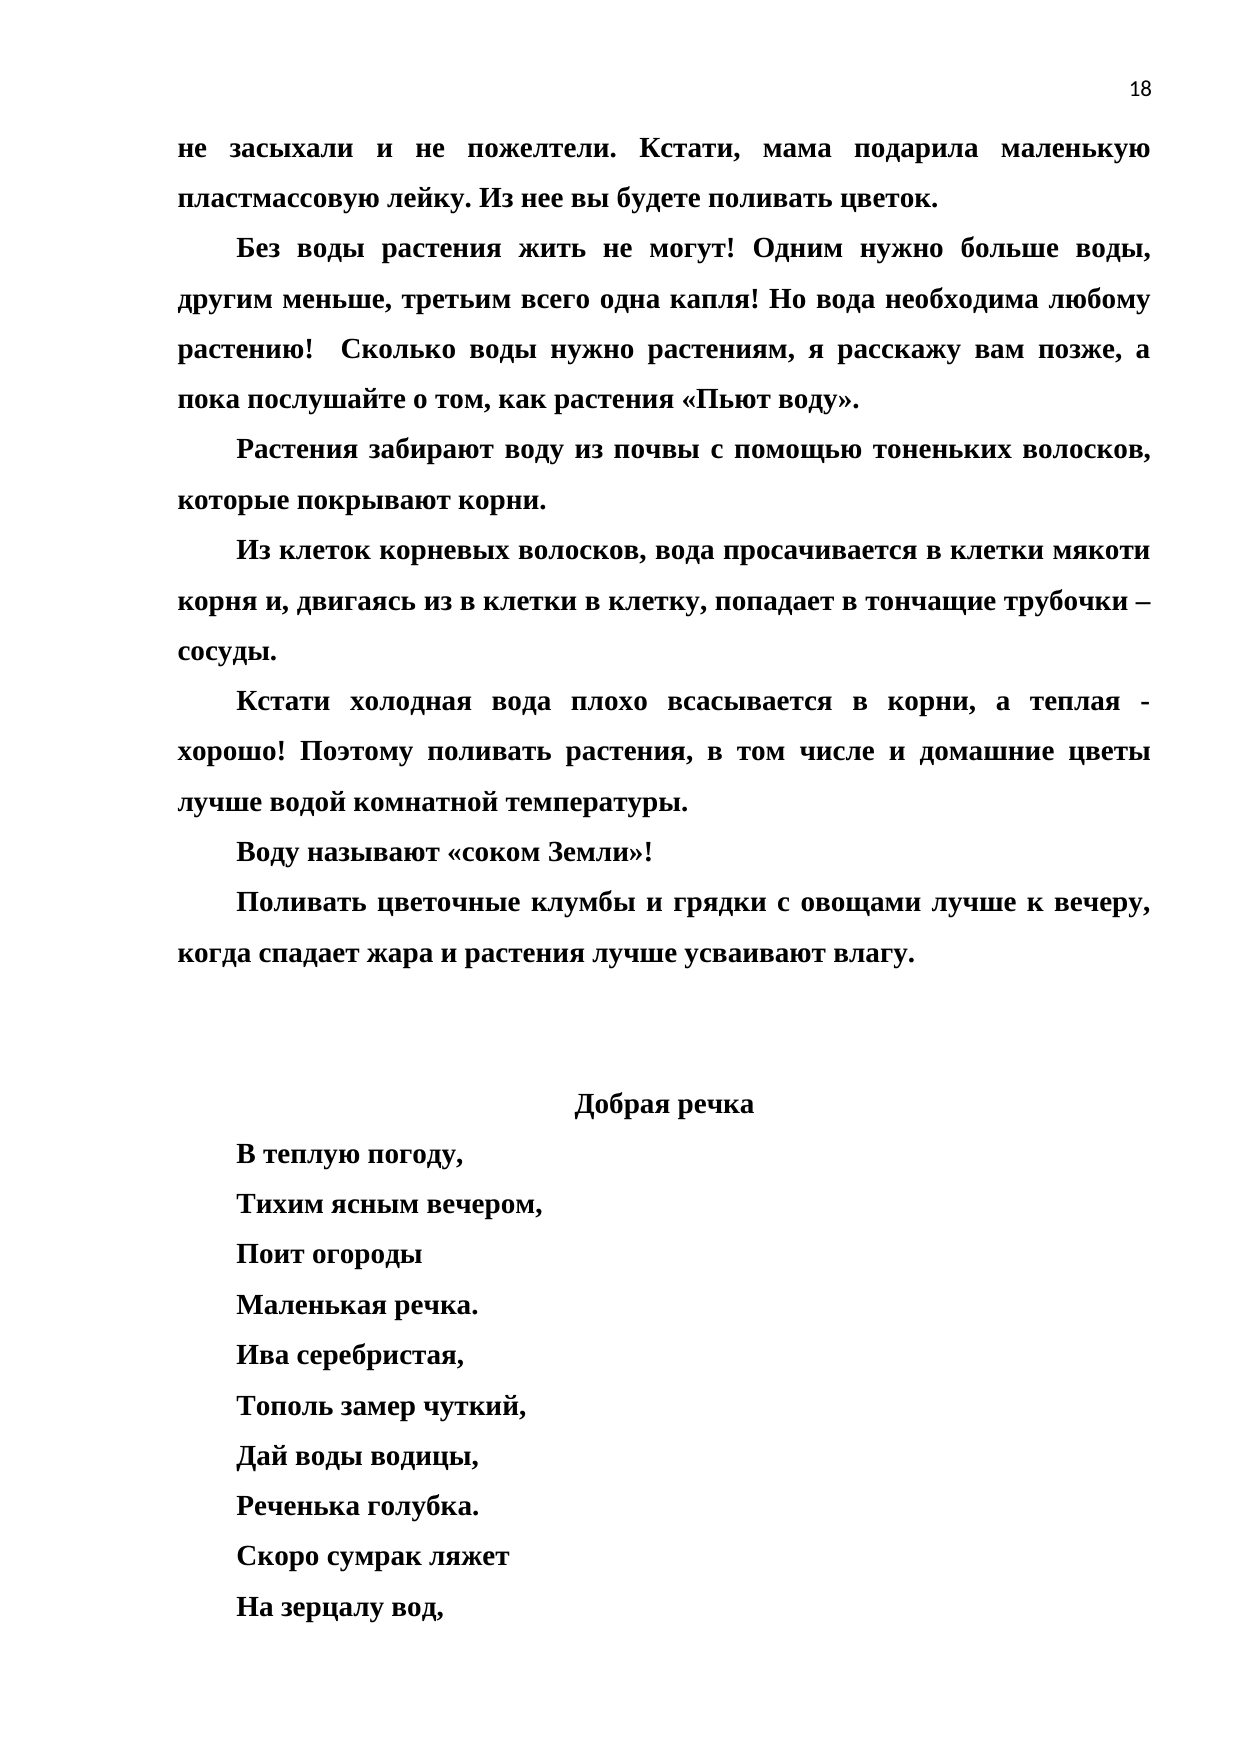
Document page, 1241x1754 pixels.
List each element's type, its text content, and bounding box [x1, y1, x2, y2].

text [177, 130, 1152, 214]
text Ива серебристая, [177, 1337, 1152, 1371]
text Без воды растения жить не могут! Одним нужно больше воды, другим меньше, третьим всего одна капля! Но вода необходима любому растению! Сколько воды нужно растениям, я расскажу вам позже, а пока послушайте о том, как растения «Пьют воду». [177, 230, 1152, 415]
text Тихим ясным вечером, [177, 1186, 1152, 1220]
text Кстати холодная вода плохо всасывается в корни, а теплая - хорошо! Поэтому поливать растения, в том числе и домашние цветы лучше водой комнатной температуры. [177, 683, 1152, 817]
text Тополь замер чуткий, [177, 1388, 1152, 1421]
text В теплую погоду, [177, 1136, 1152, 1169]
text Добрая речка [177, 1086, 1152, 1119]
text Из клеток корневых волосков, вода просачивается в клетки мякоти корня и, двигаясь из в клетки в клетку, попадает в тончащие трубочки – сосуды. [177, 532, 1152, 666]
text Растения забирают воду из почвы с помощью тоненьких волосков, которые покрывают корни. [177, 432, 1152, 516]
text Воду называют «соком Земли»! [177, 834, 1152, 868]
text Поит огороды [177, 1237, 1152, 1270]
text Поливать цветочные клумбы и грядки с овощами лучше к вечеру, когда спадает жара и растения лучше усваивают влагу. [177, 884, 1152, 968]
text Дай воды водицы, [177, 1438, 1152, 1471]
text Маленькая речка. [177, 1287, 1152, 1321]
text На зерцалу вод, [177, 1589, 1152, 1622]
text Скоро сумрак ляжет [177, 1538, 1152, 1572]
text Реченька голубка. [177, 1488, 1152, 1522]
